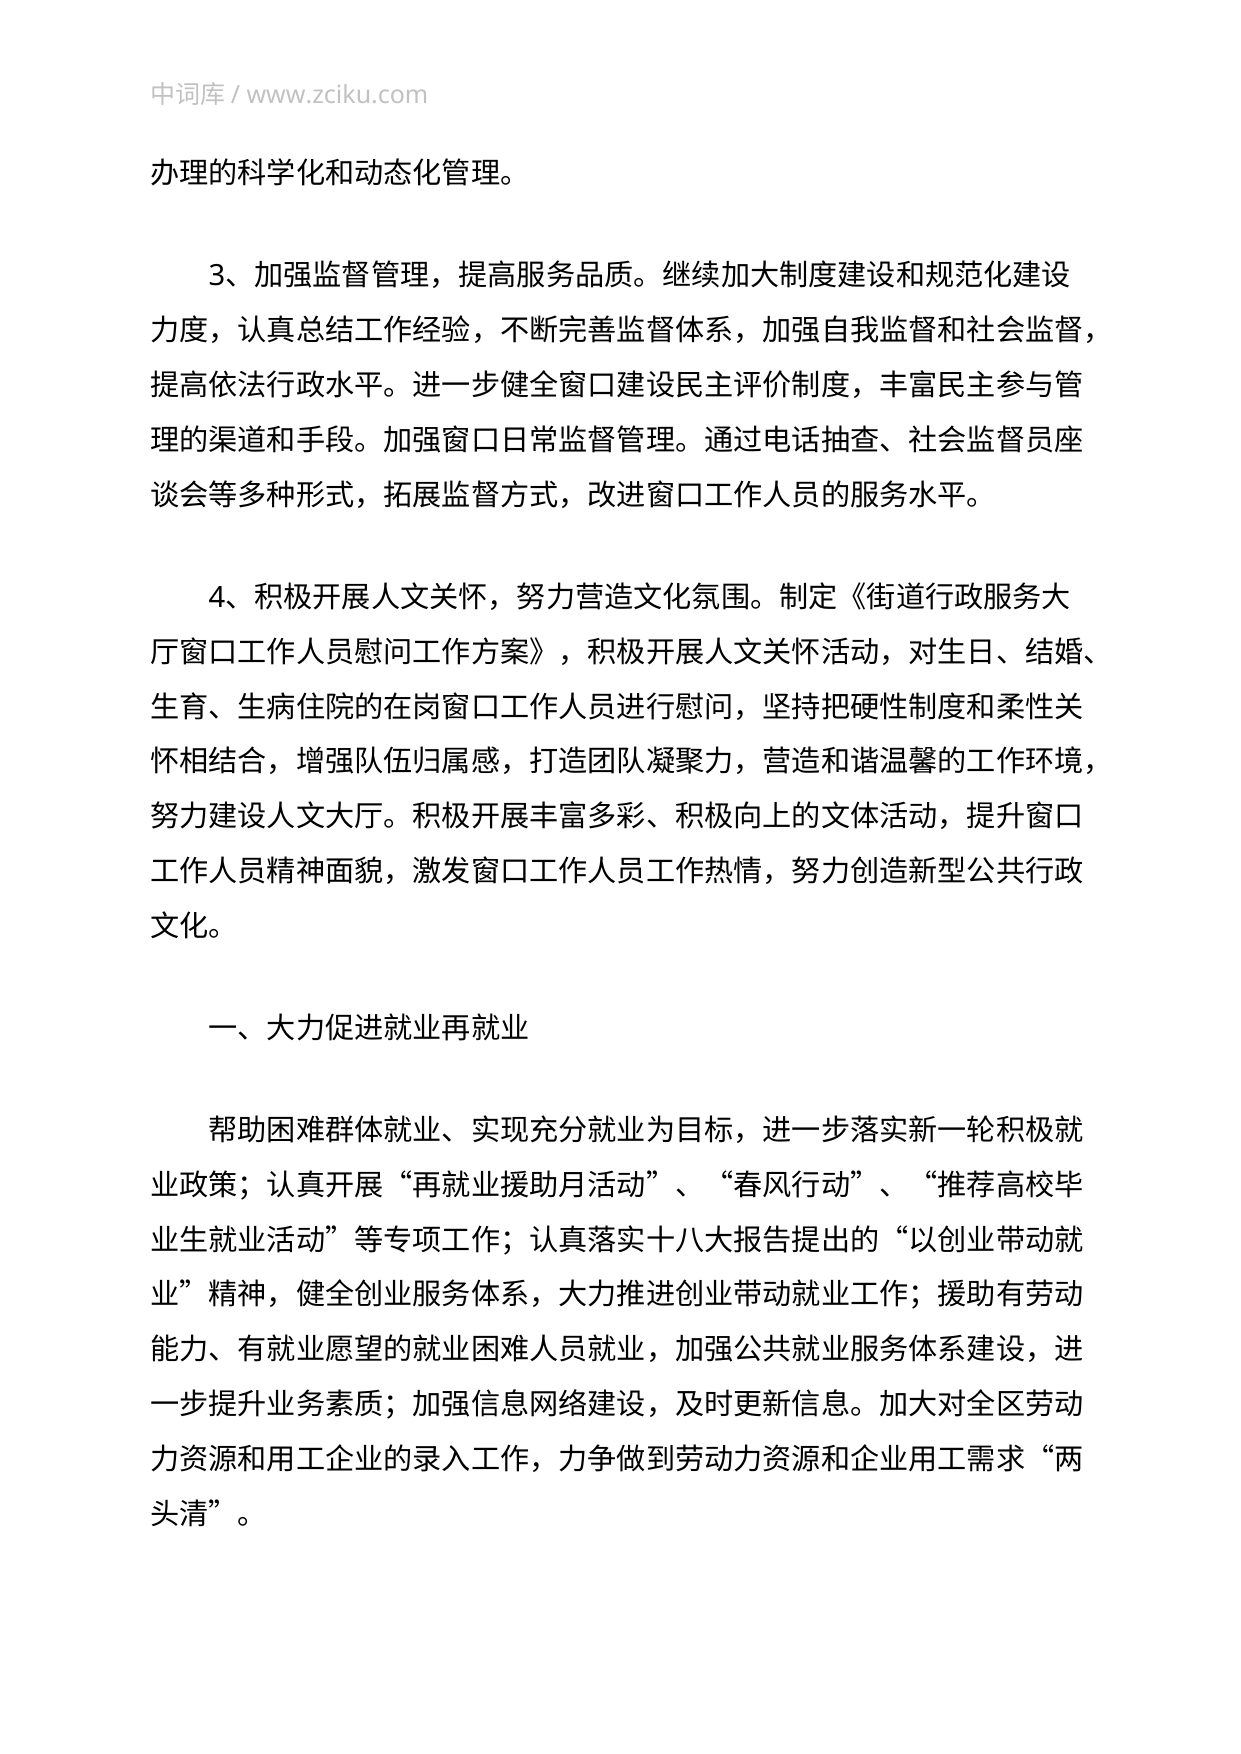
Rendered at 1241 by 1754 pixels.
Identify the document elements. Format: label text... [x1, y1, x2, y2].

text 帮助困难群体就业、实现充分就业为目标，进一步落实新一轮积极就业政策；认真开展“再就业援助月活动”、“春风行动”、“推荐高校毕业生就业活动”等专项工作；认真落实十八大报告提出的“以创业带动就业”精神，健全创业服务体系，大力推进创业带动就业工作；援助有劳动能力、有就业愿望的就业困难人员就业，加强公共就业服务体系建设，进一步提升业务素质；加强信息网络建设，及时更新信息。加大对全区劳动力资源和用工企业的录入工作，力争做到劳动力资源和企业用工需求“两头清”。 [150, 1106, 1090, 1533]
text 3、加强监督管理，提高服务品质。继续加大制度建设和规范化建设力度，认真总结工作经验，不断完善监督体系，加强自我监督和社会监督，提高依法行政水平。进一步健全窗口建设民主评价制度，丰富民主参与管理的渠道和手段。加强窗口日常监督管理。通过电话抽查、社会监督员座谈会等多种形式，拓展监督方式，改进窗口工作人员的服务水平。 [150, 252, 1090, 514]
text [150, 150, 1090, 192]
text 一、大力促进就业再就业 [150, 1004, 1090, 1047]
text 4、积极开展人文关怀，努力营造文化氛围。制定《街道行政服务大厅窗口工作人员慰问工作方案》，积极开展人文关怀活动，对生日、结婚、生育、生病住院的在岗窗口工作人员进行慰问，坚持把硬性制度和柔性关怀相结合，增强队伍归属感，打造团队凝聚力，营造和谐温馨的工作环境，努力建设人文大厅。积极开展丰富多彩、积极向上的文体活动，提升窗口工作人员精神面貌，激发窗口工作人员工作热情，努力创造新型公共行政文化。 [150, 573, 1090, 945]
